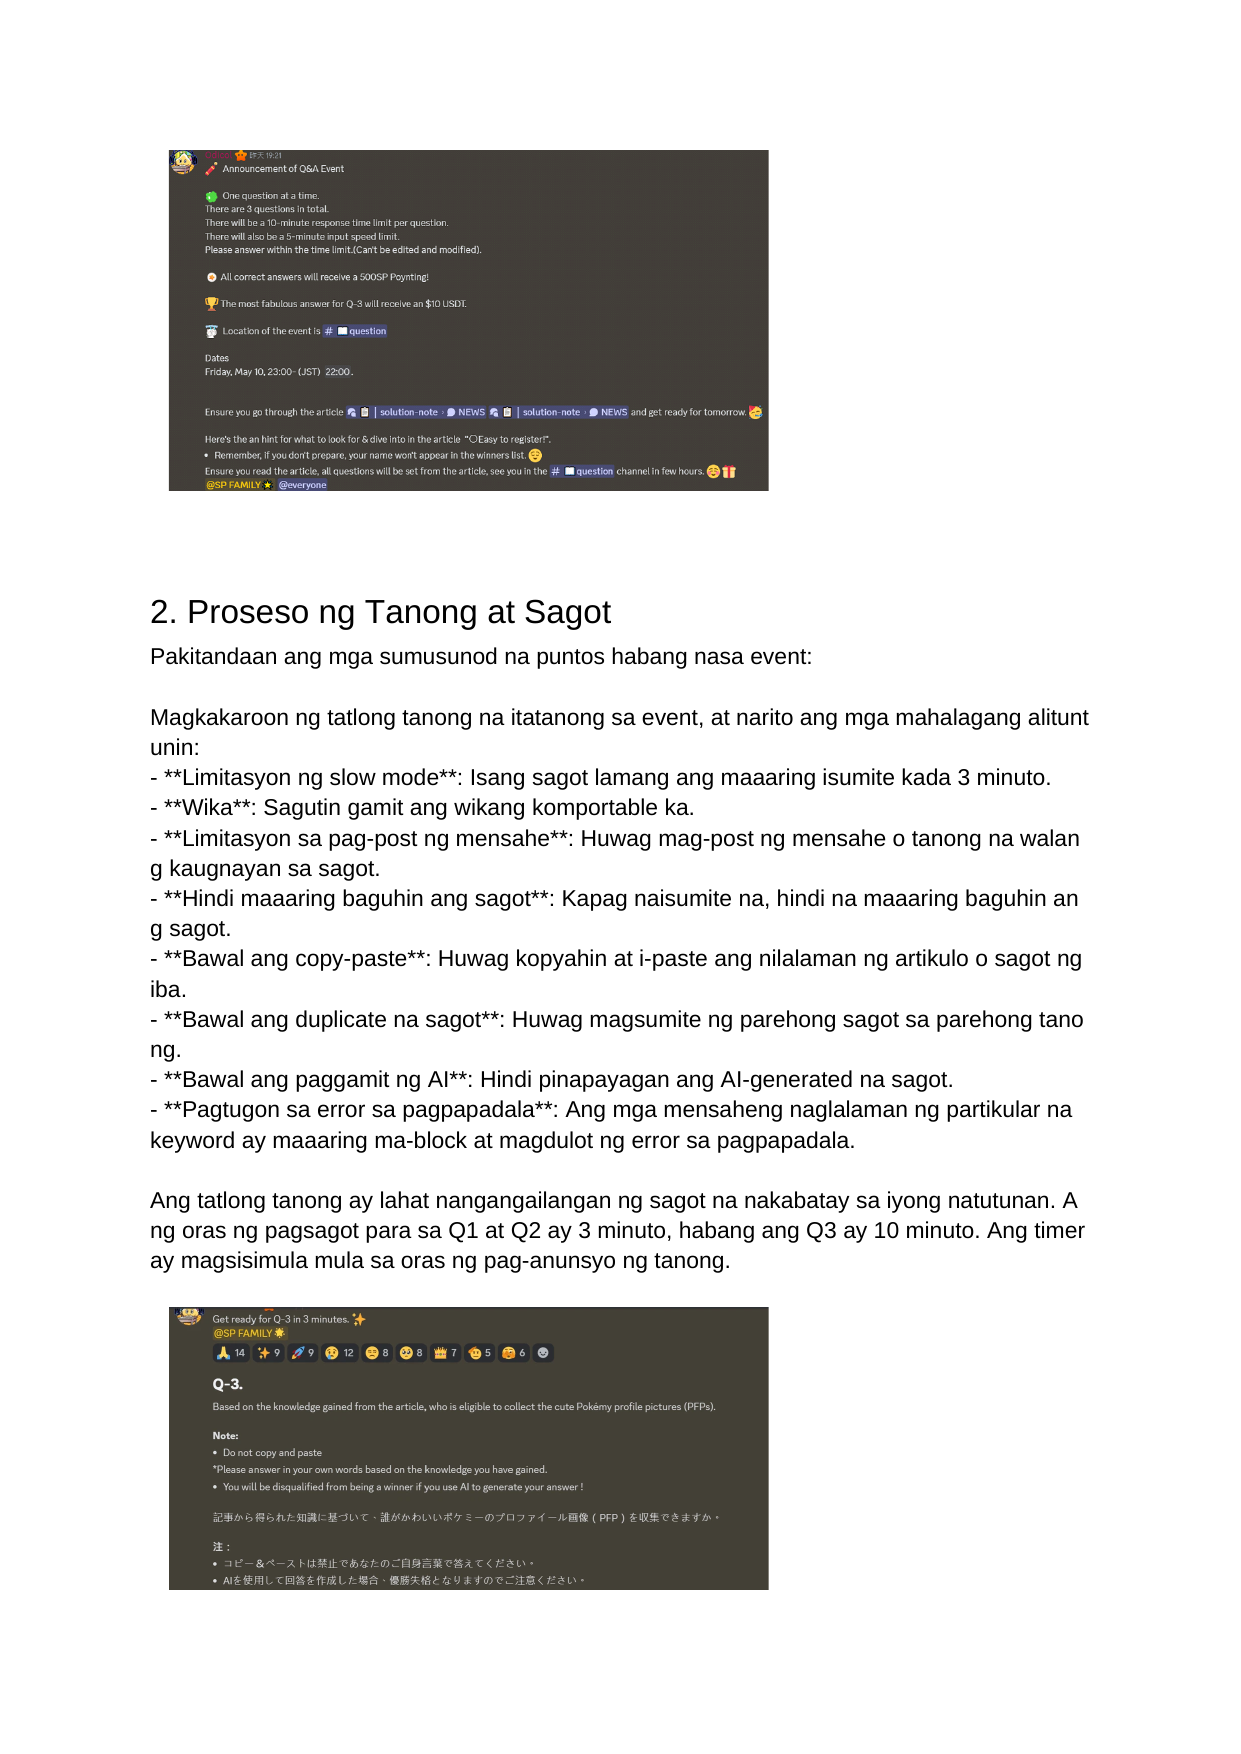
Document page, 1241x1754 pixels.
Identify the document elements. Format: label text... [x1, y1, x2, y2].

subtitle 2. Proseso ng Tanong at Sagot [150, 592, 1090, 631]
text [150, 150, 1090, 551]
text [150, 643, 1090, 1589]
picture [168, 150, 769, 491]
picture [168, 1307, 769, 1590]
